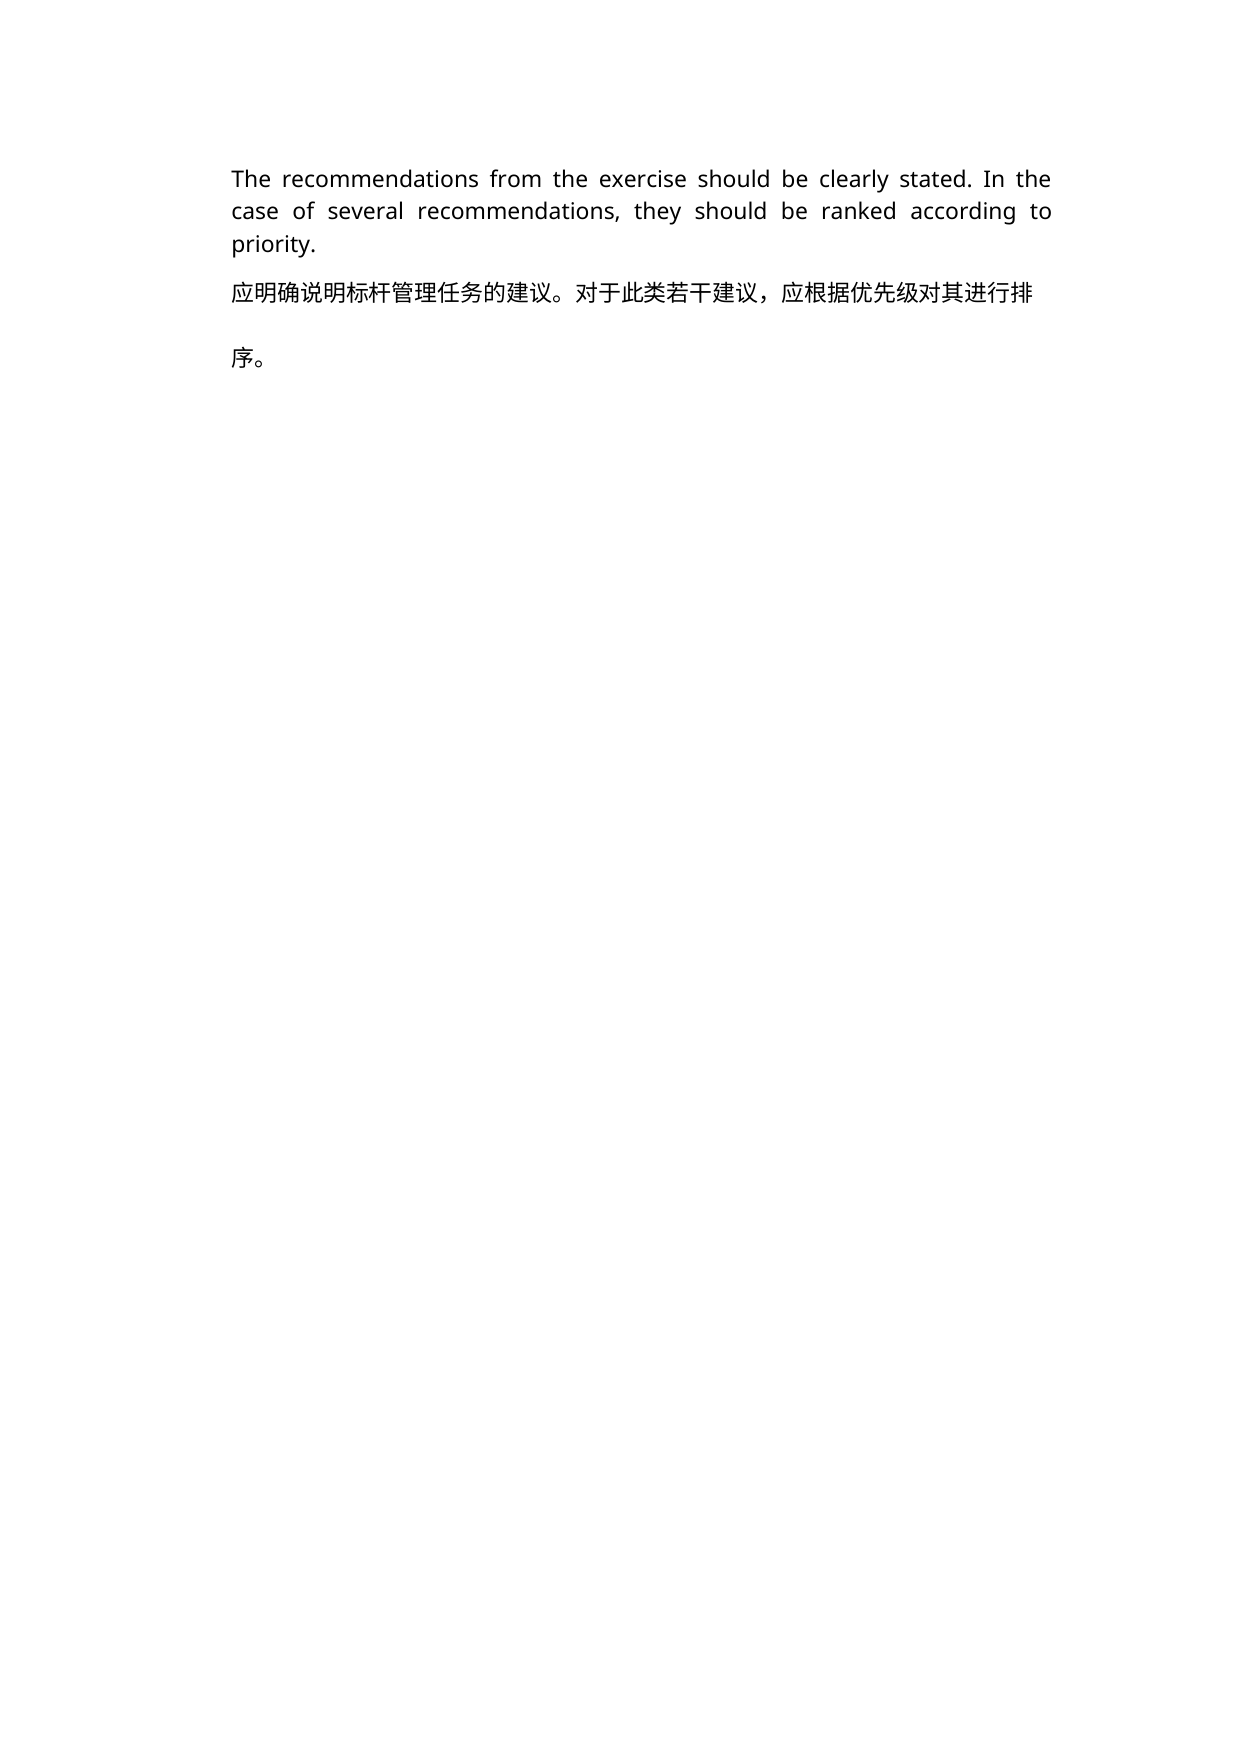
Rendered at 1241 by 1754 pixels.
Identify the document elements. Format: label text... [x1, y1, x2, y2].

text The recommendations from the exercise should be clearly stated. In the case of several recommendations, they should be ranked according to priority. [231, 162, 1053, 259]
text 应明确说明标杆管理任务的建议。对于此类若干建议，应根据优先级对其进行排序。 [231, 259, 1053, 389]
